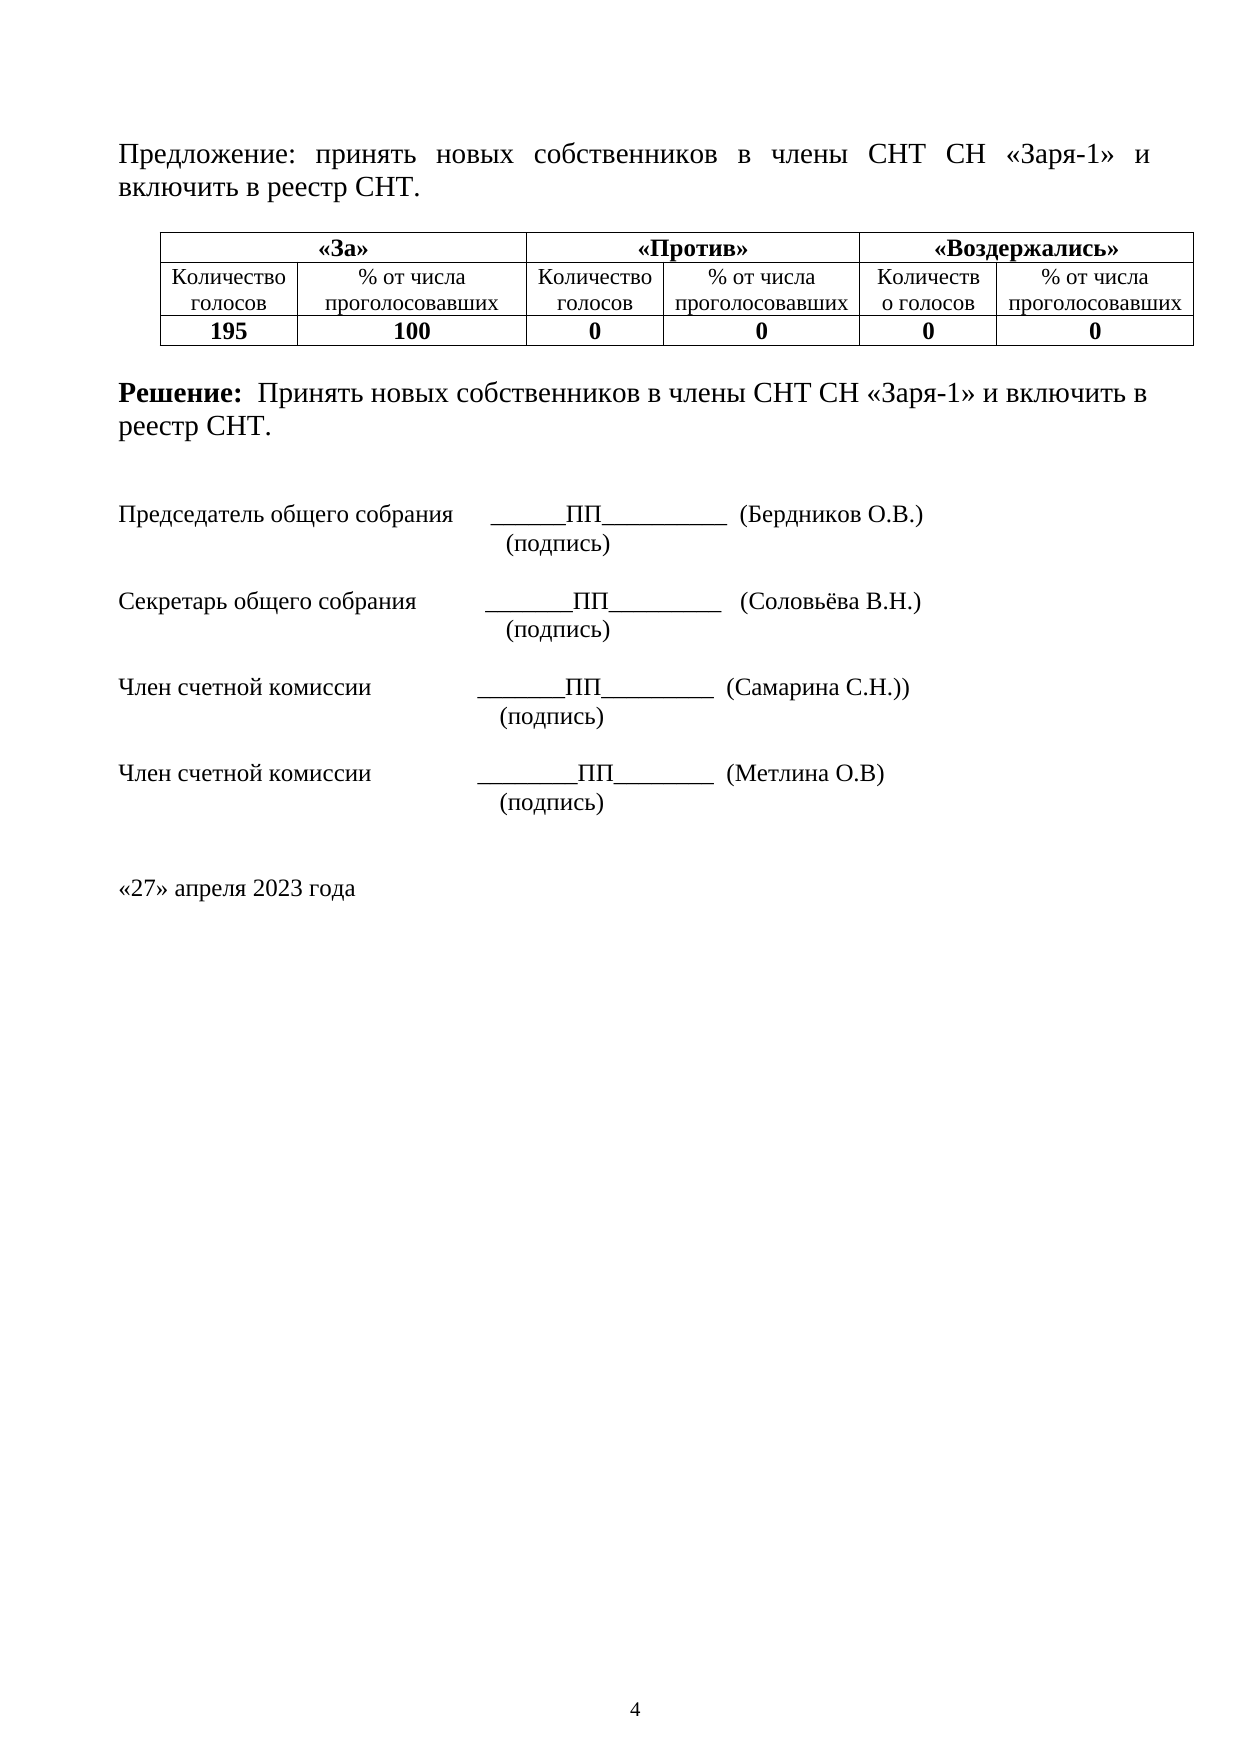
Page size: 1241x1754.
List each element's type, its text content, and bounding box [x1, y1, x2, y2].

table_cell % от числа проголосовавших [997, 263, 1193, 315]
table_cell 100 [298, 316, 526, 345]
list (подпись) [118, 787, 1152, 816]
list «27» апреля 2023 года [118, 873, 1152, 902]
table_cell % от числа проголосовавших [298, 263, 526, 315]
table_header «За» [161, 233, 526, 262]
table_header «Против» [527, 233, 859, 262]
list Предложение: принять новых собственников в члены СНТ СН «Заря-1» и включить в реестр СНТ. [118, 136, 1152, 203]
table_cell % от числа проголосовавших [664, 263, 859, 315]
table_cell 0 [860, 316, 996, 345]
list (подпись) [118, 614, 1152, 643]
list Член счетной комиссии ________ПП________ (Метлина О.В) [118, 758, 1152, 787]
list (подпись) [118, 701, 1152, 729]
table_cell 0 [997, 316, 1193, 345]
list Председатель общего собрания ______ПП__________ (Бердников О.В.) [118, 499, 1152, 528]
table_cell Количество голосов [860, 263, 996, 315]
table_cell 195 [161, 316, 297, 345]
list Член счетной комиссии _______ПП_________ (Самарина С.Н.)) [118, 672, 1152, 701]
list (подпись) [118, 528, 1152, 557]
table_cell 0 [527, 316, 663, 345]
table_header «Воздержались» [860, 233, 1193, 262]
table_cell 0 [664, 316, 859, 345]
list Секретарь общего собрания _______ПП_________ (Соловьёва В.Н.) [118, 586, 1152, 614]
table_cell Количество голосов [527, 263, 663, 315]
table_cell Количество голосов [161, 263, 297, 315]
text Решение: Принять новых собственников в члены СНТ СН «Заря-1» и включить в реестр СНТ. [118, 375, 1152, 442]
